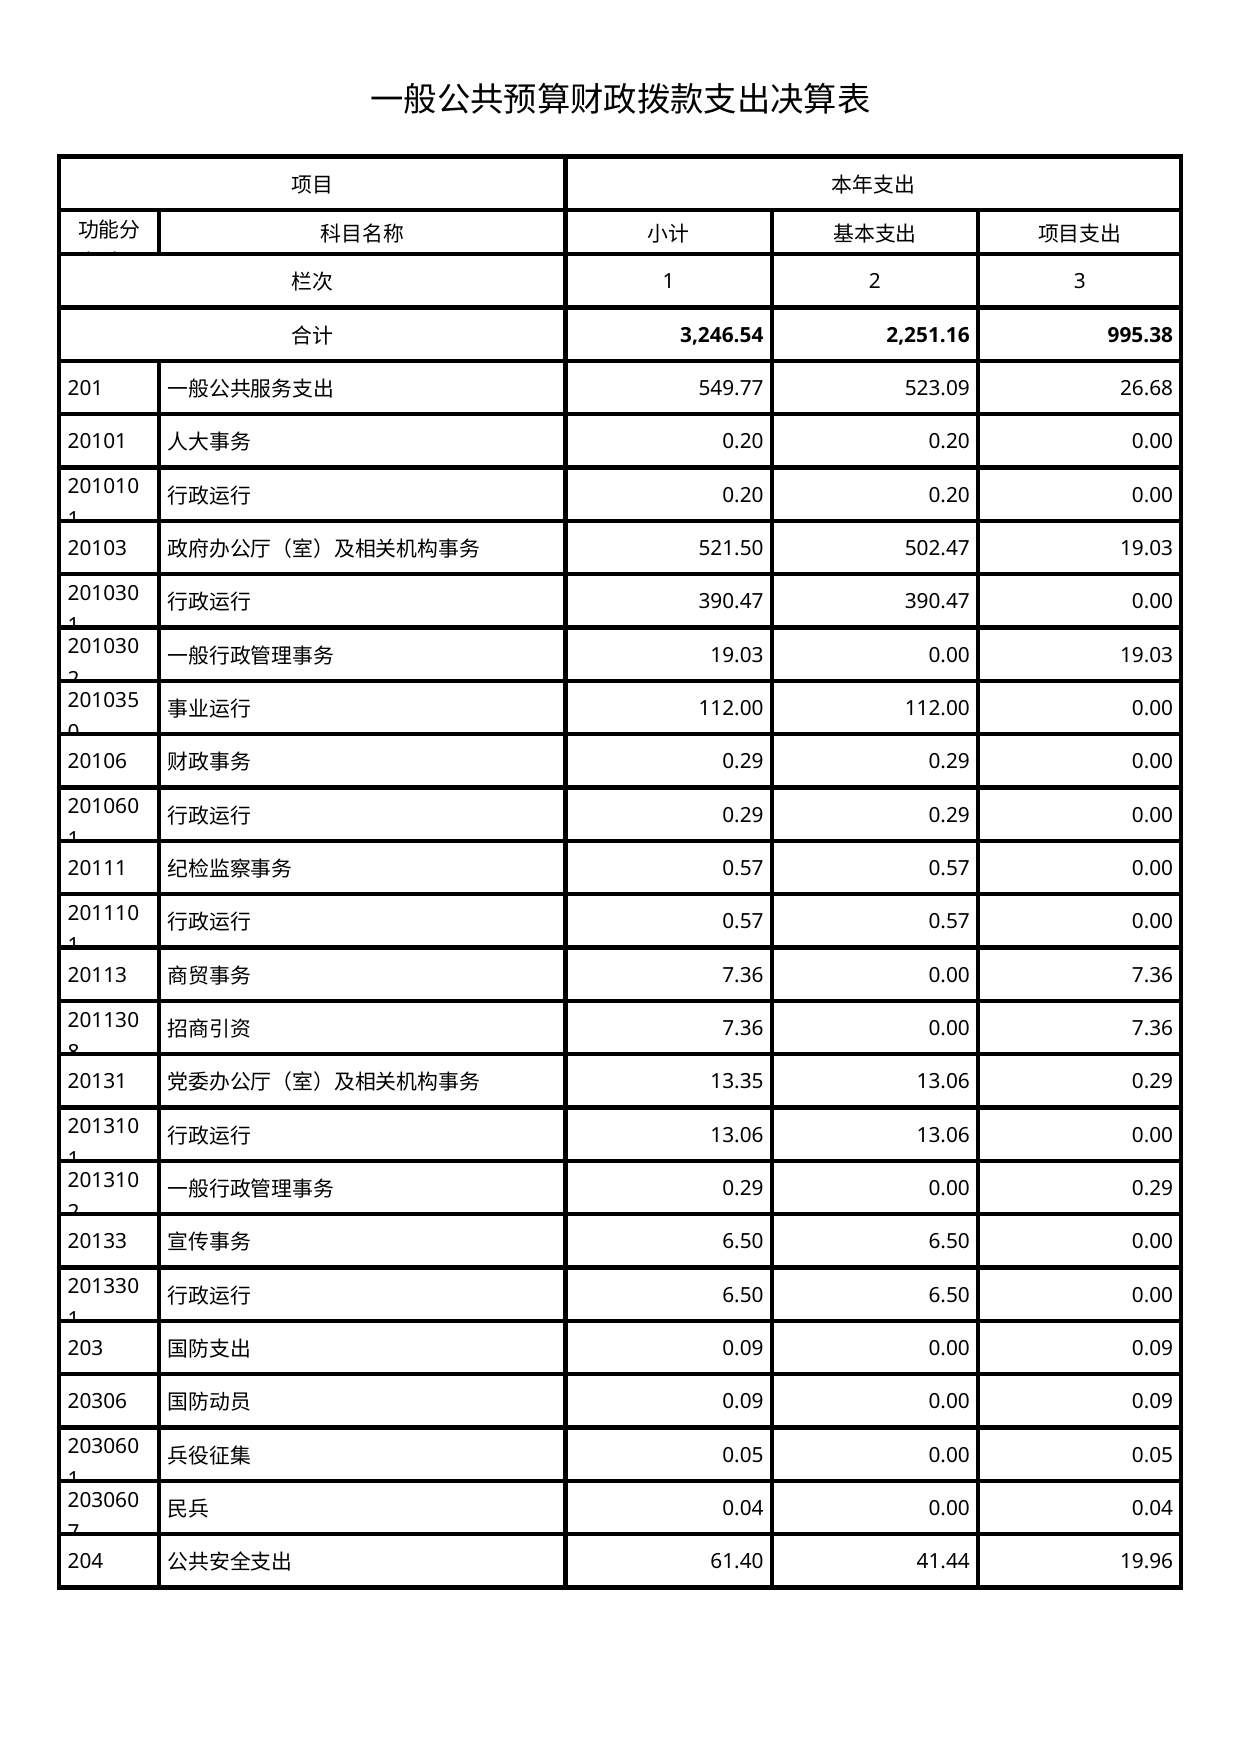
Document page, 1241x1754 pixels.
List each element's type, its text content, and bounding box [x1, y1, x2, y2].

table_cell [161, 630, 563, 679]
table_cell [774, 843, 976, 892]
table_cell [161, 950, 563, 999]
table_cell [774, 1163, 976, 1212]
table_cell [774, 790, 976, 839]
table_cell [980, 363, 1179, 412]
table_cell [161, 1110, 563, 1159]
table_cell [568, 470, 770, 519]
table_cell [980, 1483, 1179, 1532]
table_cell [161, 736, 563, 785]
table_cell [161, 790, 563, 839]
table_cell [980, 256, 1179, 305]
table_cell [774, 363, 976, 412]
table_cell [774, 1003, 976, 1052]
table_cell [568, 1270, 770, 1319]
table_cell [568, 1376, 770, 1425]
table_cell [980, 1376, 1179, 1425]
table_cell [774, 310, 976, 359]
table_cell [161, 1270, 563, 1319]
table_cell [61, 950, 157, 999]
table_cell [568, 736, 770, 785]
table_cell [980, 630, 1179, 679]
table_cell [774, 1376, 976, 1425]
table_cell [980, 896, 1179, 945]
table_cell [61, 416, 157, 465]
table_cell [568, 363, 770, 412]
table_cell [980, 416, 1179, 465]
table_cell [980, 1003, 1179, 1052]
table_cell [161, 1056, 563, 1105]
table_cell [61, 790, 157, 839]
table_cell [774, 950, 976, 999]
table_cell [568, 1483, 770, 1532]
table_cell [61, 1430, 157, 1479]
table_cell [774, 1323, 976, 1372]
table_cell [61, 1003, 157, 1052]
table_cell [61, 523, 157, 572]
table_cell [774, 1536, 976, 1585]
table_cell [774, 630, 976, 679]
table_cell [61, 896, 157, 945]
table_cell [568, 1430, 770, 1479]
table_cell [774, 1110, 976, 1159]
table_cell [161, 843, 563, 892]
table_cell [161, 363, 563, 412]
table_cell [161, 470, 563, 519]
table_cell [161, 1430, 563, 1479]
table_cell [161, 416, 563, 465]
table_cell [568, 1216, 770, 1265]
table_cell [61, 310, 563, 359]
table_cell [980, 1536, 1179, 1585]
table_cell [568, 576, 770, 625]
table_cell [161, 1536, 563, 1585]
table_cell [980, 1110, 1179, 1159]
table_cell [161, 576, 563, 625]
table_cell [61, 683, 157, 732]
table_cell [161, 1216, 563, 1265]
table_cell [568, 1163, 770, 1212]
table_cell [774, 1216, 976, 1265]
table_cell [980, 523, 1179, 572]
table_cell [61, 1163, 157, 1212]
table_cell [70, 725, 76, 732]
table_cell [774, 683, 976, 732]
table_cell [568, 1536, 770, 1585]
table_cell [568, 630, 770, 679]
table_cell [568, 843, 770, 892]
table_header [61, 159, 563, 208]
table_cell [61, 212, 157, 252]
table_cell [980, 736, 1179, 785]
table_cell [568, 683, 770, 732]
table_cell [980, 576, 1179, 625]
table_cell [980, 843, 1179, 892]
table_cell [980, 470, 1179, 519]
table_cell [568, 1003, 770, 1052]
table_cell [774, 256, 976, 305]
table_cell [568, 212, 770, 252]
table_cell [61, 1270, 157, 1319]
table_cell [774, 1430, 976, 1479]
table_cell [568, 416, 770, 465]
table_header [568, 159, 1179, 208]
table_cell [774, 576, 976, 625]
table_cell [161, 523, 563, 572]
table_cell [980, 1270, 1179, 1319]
text 一般公共预算财政拨款支出决算表 [59, 64, 1181, 129]
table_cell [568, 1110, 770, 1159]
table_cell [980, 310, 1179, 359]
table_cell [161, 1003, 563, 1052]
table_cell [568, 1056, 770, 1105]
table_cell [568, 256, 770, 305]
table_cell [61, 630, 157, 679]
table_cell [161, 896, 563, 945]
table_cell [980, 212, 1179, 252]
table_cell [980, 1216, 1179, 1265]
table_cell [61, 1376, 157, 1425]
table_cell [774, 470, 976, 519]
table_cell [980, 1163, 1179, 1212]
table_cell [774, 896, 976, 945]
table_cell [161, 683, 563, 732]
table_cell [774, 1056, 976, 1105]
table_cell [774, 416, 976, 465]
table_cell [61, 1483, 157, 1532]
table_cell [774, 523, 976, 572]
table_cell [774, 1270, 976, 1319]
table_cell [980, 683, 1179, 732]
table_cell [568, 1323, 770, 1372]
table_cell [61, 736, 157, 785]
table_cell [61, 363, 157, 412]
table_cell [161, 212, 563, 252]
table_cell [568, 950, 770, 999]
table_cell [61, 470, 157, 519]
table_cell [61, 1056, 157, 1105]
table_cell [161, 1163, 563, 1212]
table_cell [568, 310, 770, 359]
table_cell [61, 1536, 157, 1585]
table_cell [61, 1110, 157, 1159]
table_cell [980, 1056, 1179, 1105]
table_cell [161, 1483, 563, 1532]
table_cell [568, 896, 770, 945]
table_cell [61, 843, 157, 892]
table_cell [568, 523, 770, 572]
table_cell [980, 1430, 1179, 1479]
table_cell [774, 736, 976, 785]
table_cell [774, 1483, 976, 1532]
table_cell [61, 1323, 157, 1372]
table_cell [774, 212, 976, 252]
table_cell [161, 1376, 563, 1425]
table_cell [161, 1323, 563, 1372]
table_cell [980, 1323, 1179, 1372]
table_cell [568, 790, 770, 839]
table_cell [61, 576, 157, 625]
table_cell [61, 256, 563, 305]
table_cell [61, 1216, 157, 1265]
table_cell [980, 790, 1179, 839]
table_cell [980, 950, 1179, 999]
